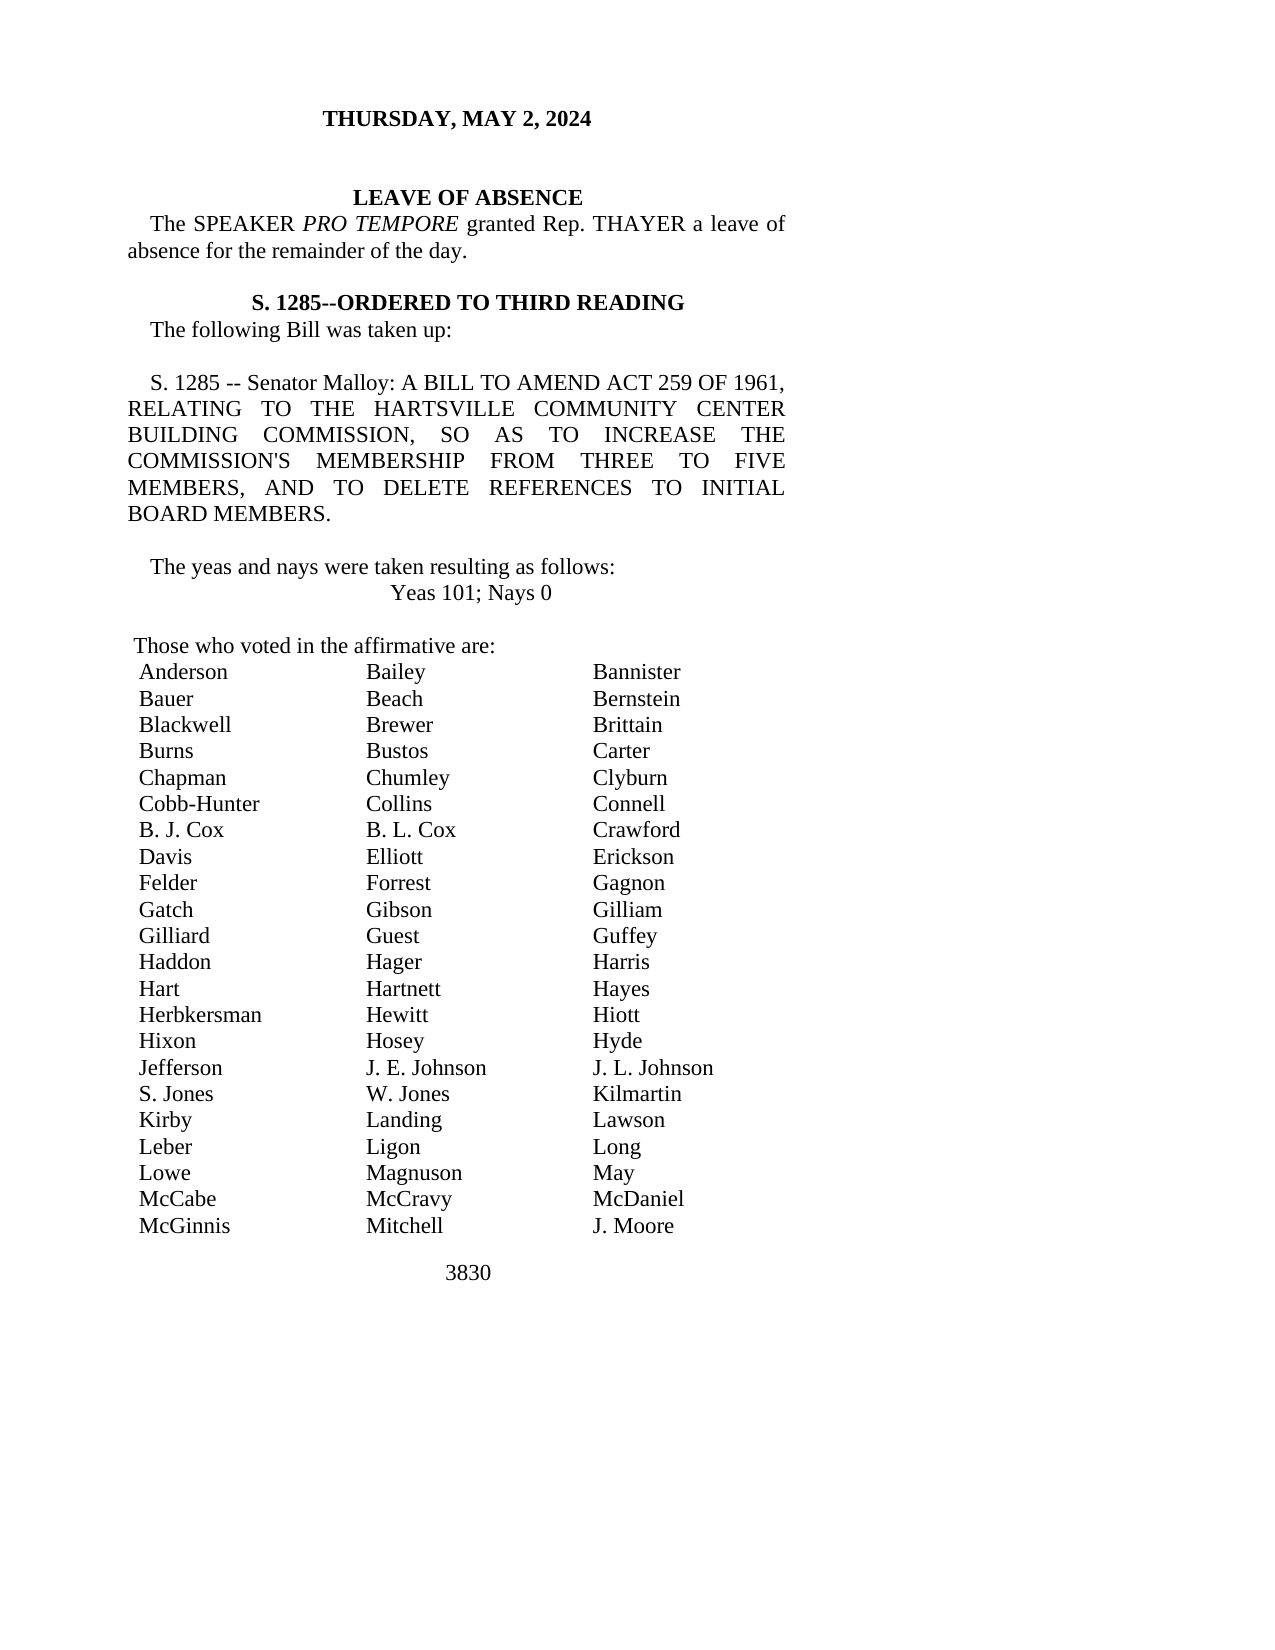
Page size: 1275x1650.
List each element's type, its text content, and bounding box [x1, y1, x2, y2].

table_cell Bernstein [581, 685, 808, 711]
table_cell Harris [581, 948, 808, 975]
table_cell McCravy [355, 1186, 581, 1212]
table_cell Hewitt [355, 1001, 581, 1027]
table_cell Gilliam [581, 896, 808, 922]
text The following Bill was taken up: [127, 316, 786, 342]
table_cell Forrest [355, 869, 581, 896]
text Those who voted in the affirmative are: [127, 632, 786, 658]
table_cell Hiott [581, 1001, 808, 1027]
table_cell Connell [581, 790, 808, 817]
table_cell Davis [128, 843, 354, 869]
table_cell Chapman [128, 764, 354, 790]
table_cell Brittain [581, 711, 808, 737]
text LEAVE OF ABSENCE [127, 184, 786, 210]
table_cell Mitchell [355, 1212, 581, 1238]
table_cell Hayes [581, 975, 808, 1001]
table_cell Guest [355, 922, 581, 948]
table_cell Kilmartin [581, 1080, 808, 1106]
table_cell Jefferson [128, 1054, 354, 1080]
table_header Bailey [355, 659, 581, 685]
table_cell Leber [128, 1133, 354, 1159]
table_cell Kirby [128, 1106, 354, 1133]
table_cell Herbkersman [128, 1001, 354, 1027]
table_cell Carter [581, 738, 808, 764]
table_cell Gagnon [581, 869, 808, 896]
table_cell McDaniel [581, 1186, 808, 1212]
table_cell Blackwell [128, 711, 354, 737]
table_cell Gibson [355, 896, 581, 922]
table_cell Gilliard [128, 922, 354, 948]
table_cell J. L. Johnson [581, 1054, 808, 1080]
table_cell J. E. Johnson [355, 1054, 581, 1080]
table_cell Hart [128, 975, 354, 1001]
table_cell Gatch [128, 896, 354, 922]
table_cell Hyde [581, 1028, 808, 1054]
table_cell Burns [128, 738, 354, 764]
table_cell Felder [128, 869, 354, 896]
table_cell B. L. Cox [355, 817, 581, 843]
table_cell Lawson [581, 1106, 808, 1133]
table_cell Magnuson [355, 1159, 581, 1186]
text S. 1285 -- Senator Malloy: A BILL TO AMEND ACT 259 OF 1961, RELATING TO THE HARTSVILLE COMMUNITY CENTER BUILDING COMMISSION, SO AS TO INCREASE THE COMMISSION'S MEMBERSHIP FROM THREE TO FIVE MEMBERS, AND TO DELETE REFERENCES TO INITIAL BOARD MEMBERS. [127, 368, 786, 527]
table_header Anderson [128, 659, 354, 685]
table_cell Hixon [128, 1028, 354, 1054]
table_cell B. J. Cox [128, 817, 354, 843]
table_cell Beach [355, 685, 581, 711]
table_cell J. Moore [581, 1212, 808, 1238]
table_cell McCabe [128, 1186, 354, 1212]
table_cell Crawford [581, 817, 808, 843]
text The yeas and nays were taken resulting as follows: [127, 553, 786, 579]
table_cell Long [581, 1133, 808, 1159]
text Yeas 101; Nays 0 [127, 579, 786, 606]
table_cell Elliott [355, 843, 581, 869]
table_cell Cobb-Hunter [128, 790, 354, 817]
table_cell Lowe [128, 1159, 354, 1186]
table_header Bannister [581, 659, 808, 685]
table_cell McGinnis [128, 1212, 354, 1238]
table_cell Haddon [128, 948, 354, 975]
table_cell Hartnett [355, 975, 581, 1001]
table_cell W. Jones [355, 1080, 581, 1106]
table_cell Chumley [355, 764, 581, 790]
table_cell Bauer [128, 685, 354, 711]
table_cell Bustos [355, 738, 581, 764]
table_cell Hosey [355, 1028, 581, 1054]
table_cell Ligon [355, 1133, 581, 1159]
table_cell Brewer [355, 711, 581, 737]
table_cell May [581, 1159, 808, 1186]
table_cell Hager [355, 948, 581, 975]
table_cell Clyburn [581, 764, 808, 790]
table_cell Collins [355, 790, 581, 817]
table_cell Landing [355, 1106, 581, 1133]
text The SPEAKER PRO TEMPORE granted Rep. THAYER a leave of absence for the remainder of the day. [127, 210, 786, 263]
text S. 1285--ORDERED TO THIRD READING [127, 289, 786, 316]
table_cell S. Jones [128, 1080, 354, 1106]
table_cell Guffey [581, 922, 808, 948]
table_cell Erickson [581, 843, 808, 869]
